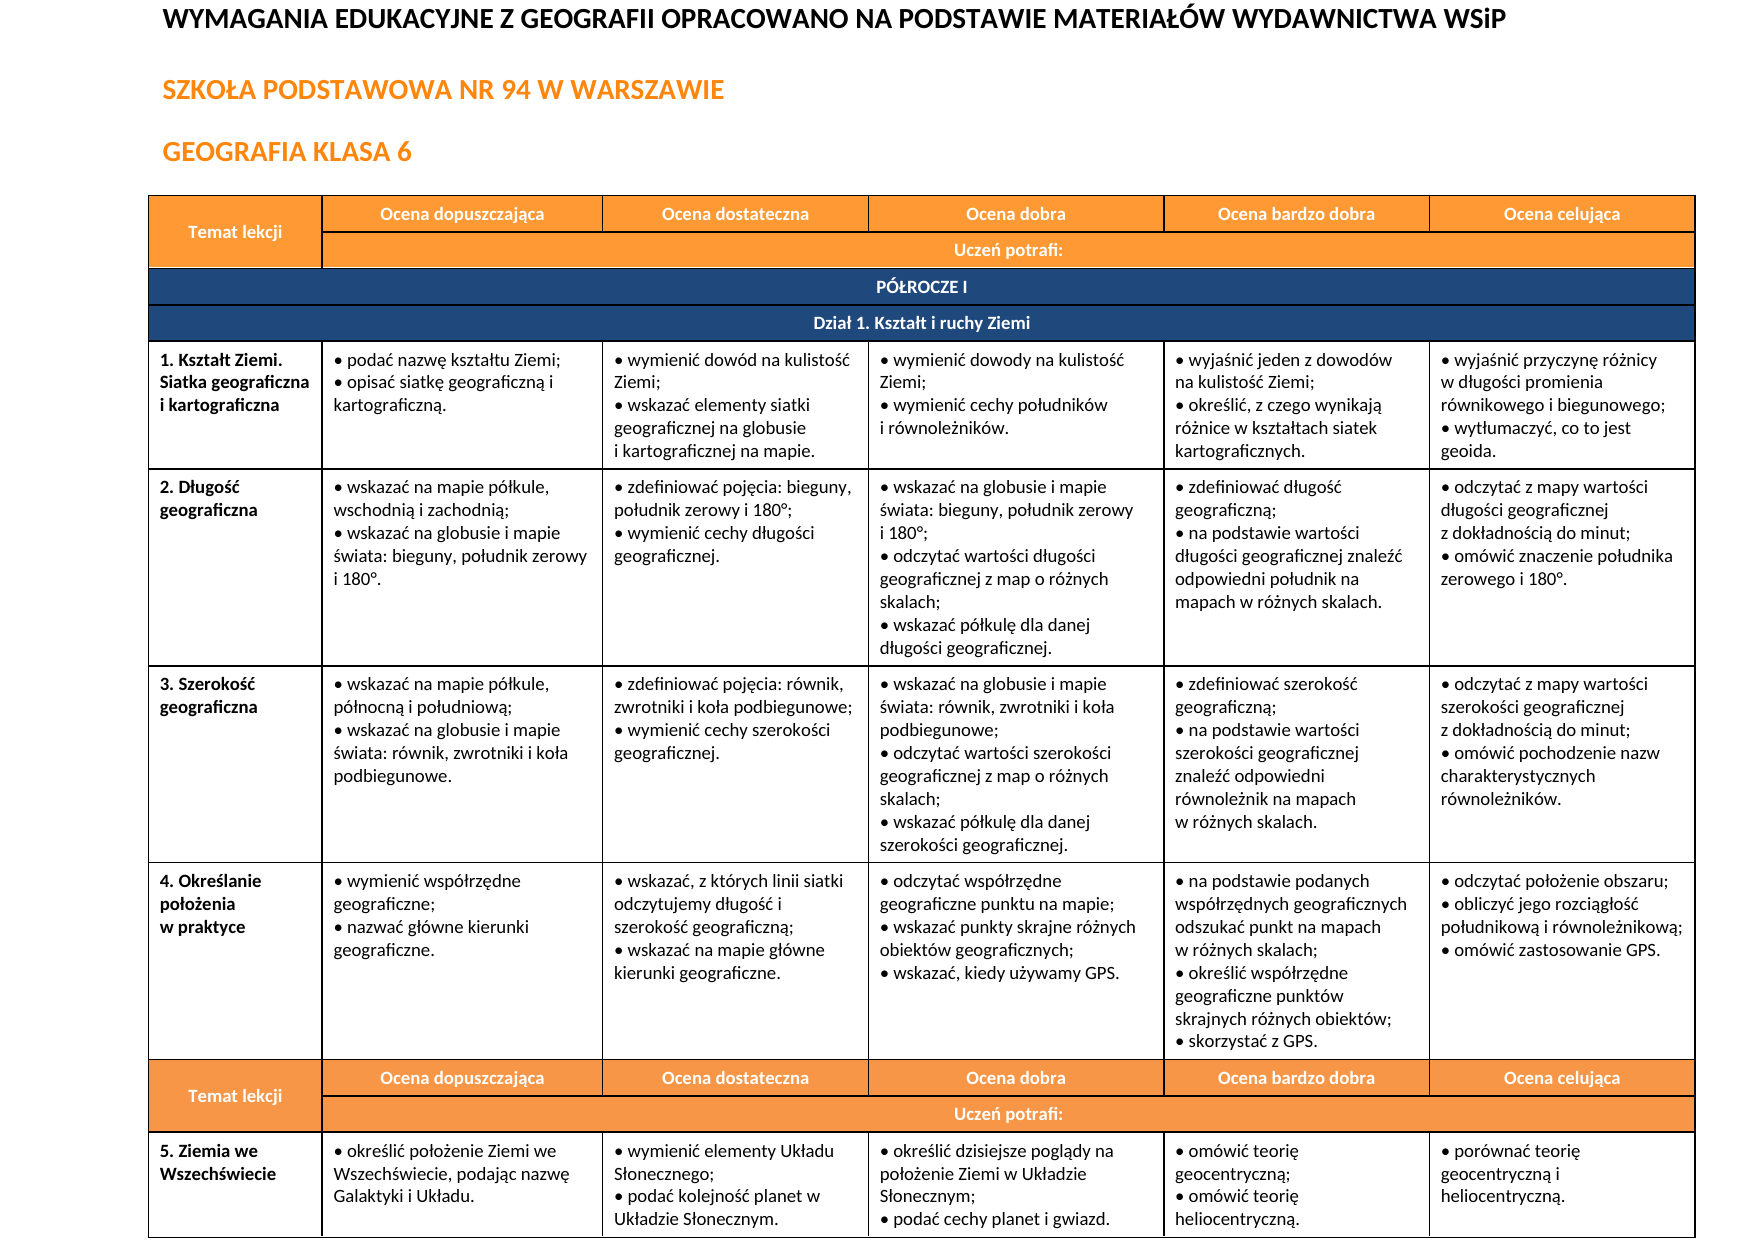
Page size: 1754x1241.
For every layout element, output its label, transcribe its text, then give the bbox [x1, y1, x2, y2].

table_header Ocena dostateczna [603, 196, 868, 231]
table_cell • wymienić dowód na kulistość Ziemi; • wskazać elementy siatki geograficznej na globusie i kartograficznej na mapie. [603, 342, 868, 468]
table_cell 2. Długość geograficzna [149, 470, 321, 665]
table_cell • porównać teorię geocentryczną i heliocentryczną. [1430, 1133, 1694, 1236]
table_cell Uczeń potrafi: [323, 1097, 1694, 1131]
table_cell • podać nazwę kształtu Ziemi; • opisać siatkę geograficzną i kartograficzną. [323, 342, 602, 468]
table_cell • wskazać na mapie półkule, północną i południową; • wskazać na globusie i mapie świata: równik, zwrotniki i koła podbiegunowe. [323, 667, 602, 862]
table_header Ocena bardzo dobra [1165, 196, 1429, 231]
table_cell Dział 1. Kształt i ruchy Ziemi [149, 306, 1694, 340]
table_cell • wymienić dowody na kulistość Ziemi; • wymienić cechy południków i równoleżników. [869, 342, 1163, 468]
table_cell 1. Kształt Ziemi. Siatka geograficzna i kartograficzna [149, 342, 321, 468]
table_cell Ocena dostateczna [603, 1060, 868, 1095]
table_cell Ocena dobra [869, 1060, 1163, 1095]
table_cell • wyjaśnić jeden z dowodów na kulistość Ziemi; • określić, z czego wynikają różnice w kształtach siatek kartograficznych. [1165, 342, 1429, 468]
table_cell • wyjaśnić przyczynę różnicy w długości promienia równikowego i biegunowego; • wytłumaczyć, co to jest geoida. [1430, 342, 1694, 468]
table_cell • wskazać, z których linii siatki odczytujemy długość i szerokość geograficzną; • wskazać na mapie główne kierunki geograficzne. [603, 863, 868, 1058]
table_cell • odczytać położenie obszaru; • obliczyć jego rozciągłość południkową i równoleżnikową; • omówić zastosowanie GPS. [1430, 863, 1694, 1058]
table_cell • wymienić elementy Układu Słonecznego; • podać kolejność planet w Układzie Słonecznym. [603, 1133, 868, 1236]
table_cell • omówić teorię geocentryczną; • omówić teorię heliocentryczną. [1165, 1133, 1429, 1236]
table_cell Uczeń potrafi: [323, 233, 1694, 267]
table_cell • wskazać na globusie i mapie świata: bieguny, południk zerowy i 180°; • odczytać wartości długości geograficznej z map o różnych skalach; • wskazać półkulę dla danej długości geograficznej. [869, 470, 1163, 665]
table_header Ocena dopuszczająca [323, 196, 602, 231]
table_cell 3. Szerokość geograficzna [149, 667, 321, 862]
text WYMAGANIA EDUKACYJNE Z GEOGRAFII OPRACOWANO NA PODSTAWIE MATERIAŁÓW WYDAWNICTWA WSiP [148, 0, 1698, 36]
table_cell • określić dzisiejsze poglądy na położenie Ziemi w Układzie Słonecznym; • podać cechy planet i gwiazd. [869, 1133, 1163, 1236]
table_header Ocena celująca [1430, 196, 1694, 231]
table_cell • wskazać na globusie i mapie świata: równik, zwrotniki i koła podbiegunowe; • odczytać wartości szerokości geograficznej z map o różnych skalach; • wskazać półkulę dla danej szerokości geograficznej. [869, 667, 1163, 862]
table_cell Ocena dopuszczająca [323, 1060, 602, 1095]
table_cell • na podstawie podanych współrzędnych geograficznych odszukać punkt na mapach w różnych skalach; • określić współrzędne geograficzne punktów skrajnych różnych obiektów; • skorzystać z GPS. [1165, 863, 1429, 1058]
table_cell 4. Określanie położenia w praktyce [149, 863, 321, 1058]
table_cell • określić położenie Ziemi we Wszechświecie, podając nazwę Galaktyki i Układu. [323, 1133, 602, 1236]
table_cell Ocena bardzo dobra [1165, 1060, 1429, 1095]
table_header Ocena dobra [869, 196, 1163, 231]
table_header Temat lekcji [149, 196, 321, 267]
table_cell PÓŁROCZE I [149, 269, 1694, 304]
text SZKOŁA PODSTAWOWA NR 94 W WARSZAWIE [162, 71, 1668, 107]
table_cell • wskazać na mapie półkule, wschodnią i zachodnią; • wskazać na globusie i mapie świata: bieguny, południk zerowy i 180°. [323, 470, 602, 665]
table_cell • odczytać współrzędne geograficzne punktu na mapie; • wskazać punkty skrajne różnych obiektów geograficznych; • wskazać, kiedy używamy GPS. [869, 863, 1163, 1058]
table_cell Ocena celująca [1430, 1060, 1694, 1095]
table_cell • odczytać z mapy wartości szerokości geograficznej z dokładnością do minut; • omówić pochodzenie nazw charakterystycznych równoleżników. [1430, 667, 1694, 862]
table_cell • zdefiniować długość geograficzną; • na podstawie wartości długości geograficznej znaleźć odpowiedni południk na mapach w różnych skalach. [1165, 470, 1429, 665]
table_cell Temat lekcji [149, 1060, 321, 1131]
table_cell 5. Ziemia we Wszechświecie [149, 1133, 321, 1236]
table_cell • zdefiniować szerokość geograficzną; • na podstawie wartości szerokości geograficznej znaleźć odpowiedni równoleżnik na mapach w różnych skalach. [1165, 667, 1429, 862]
table_cell • zdefiniować pojęcia: równik, zwrotniki i koła podbiegunowe; • wymienić cechy szerokości geograficznej. [603, 667, 868, 862]
table_cell • odczytać z mapy wartości długości geograficznej z dokładnością do minut; • omówić znaczenie południka zerowego i 180°. [1430, 470, 1694, 665]
text GEOGRAFIA KLASA 6 [162, 133, 1668, 169]
table_cell • wymienić współrzędne geograficzne; • nazwać główne kierunki geograficzne. [323, 863, 602, 1058]
table_cell • zdefiniować pojęcia: bieguny, południk zerowy i 180°; • wymienić cechy długości geograficznej. [603, 470, 868, 665]
